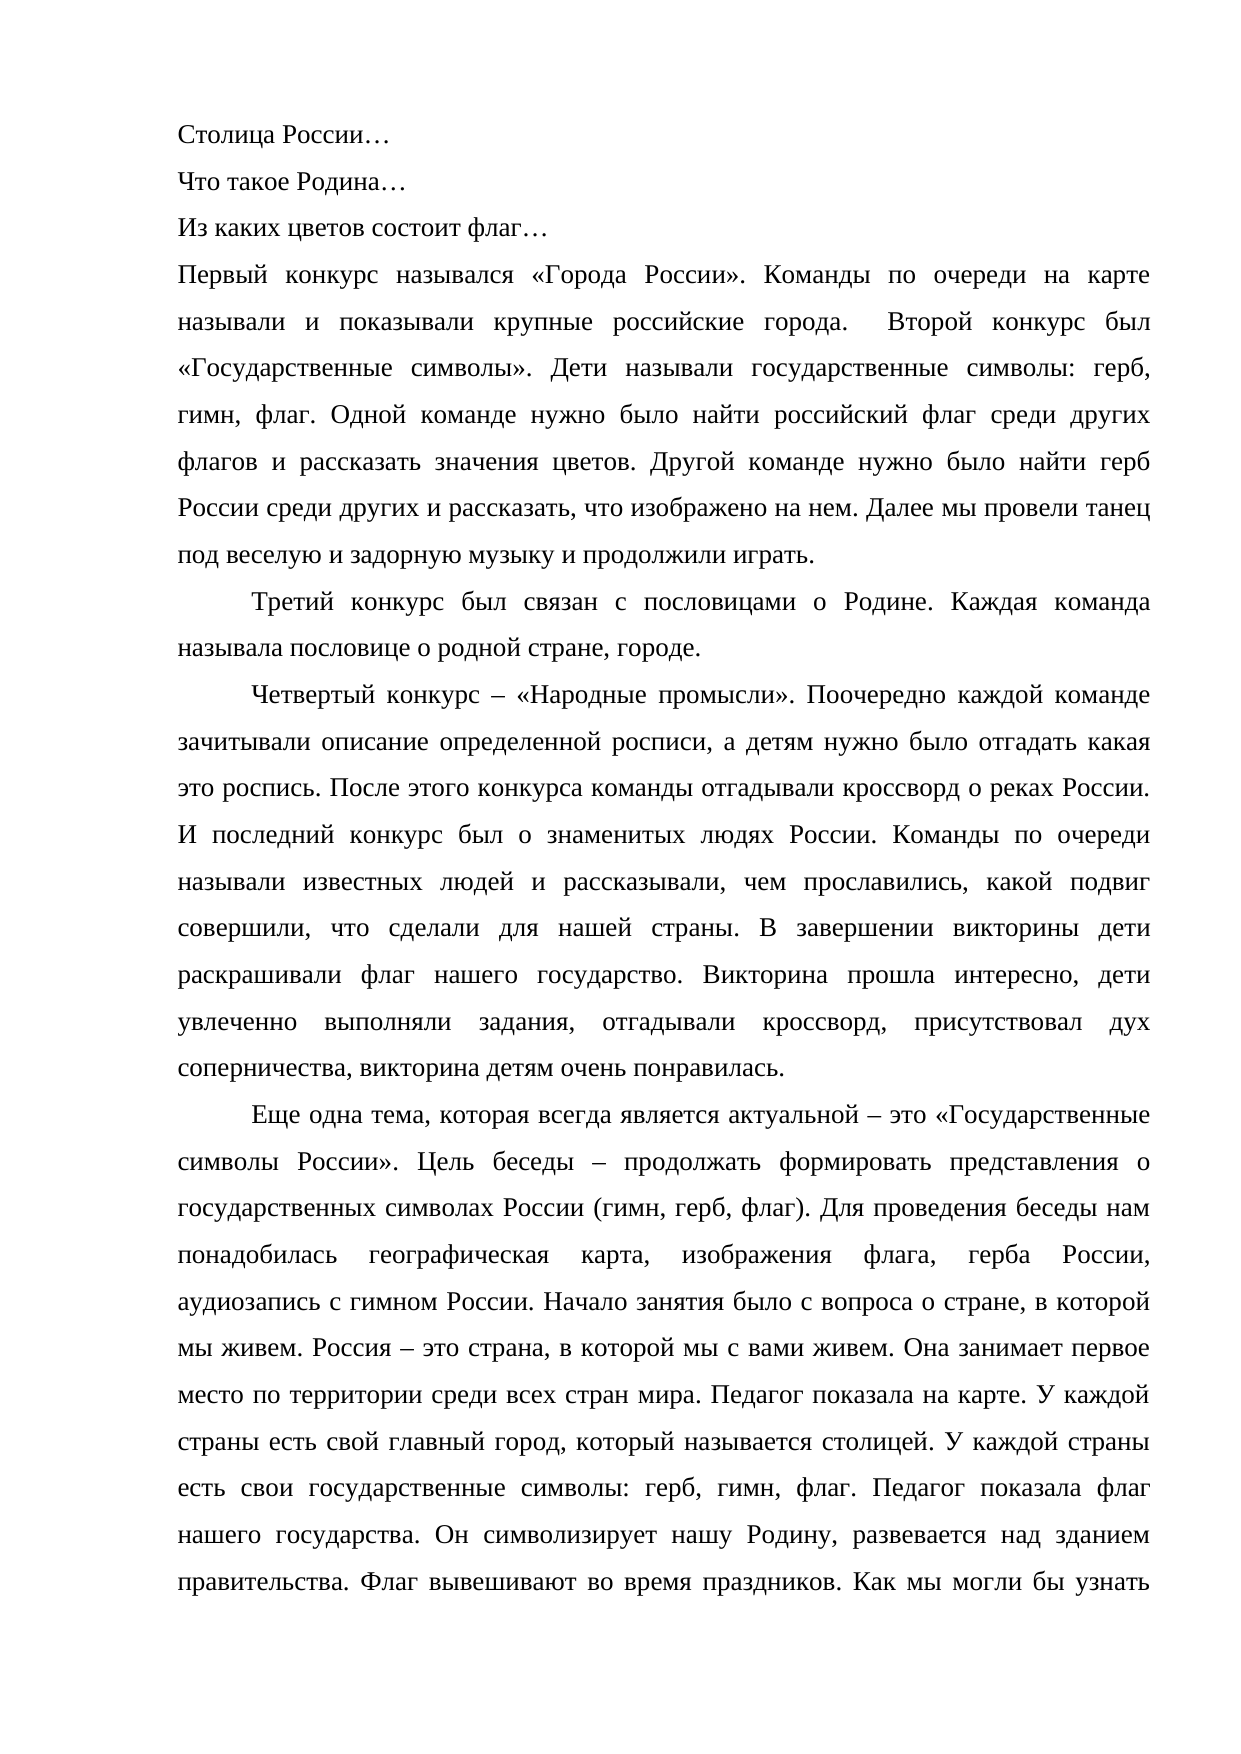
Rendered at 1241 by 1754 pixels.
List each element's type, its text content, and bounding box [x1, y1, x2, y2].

text Из каких цветов состоит флаг… [177, 211, 1152, 243]
text Что такое Родина… [177, 165, 1152, 196]
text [177, 1098, 1152, 1596]
text Третий конкурс был связан с пословицами о Родине. Каждая команда называла пословице о родной стране, городе. [177, 585, 1152, 663]
text Первый конкурс назывался «Города России». Команды по очереди на карте называли и показывали крупные российские города. Второй конкурс был «Государственные символы». Дети называли государственные символы: герб, гимн, флаг. Одной команде нужно было найти российский флаг среди других флагов и рассказать значения цветов. Другой команде нужно было найти герб России среди других и рассказать, что изображено на нем. Далее мы провели танец под веселую и задорную музыку и продолжили играть. [177, 258, 1152, 569]
text Столица России… [177, 118, 1152, 149]
text Четвертый конкурс – «Народные промысли». Поочередно каждой команде зачитывали описание определенной росписи, а детям нужно было отгадать какая это роспись. После этого конкурса команды отгадывали кроссворд о реках России. И последний конкурс был о знаменитых людях России. Команды по очереди называли известных людей и рассказывали, чем прославились, какой подвиг совершили, что сделали для нашей страны. В завершении викторины дети раскрашивали флаг нашего государство. Викторина прошла интересно, дети увлеченно выполняли задания, отгадывали кроссворд, присутствовал дух соперничества, викторина детям очень понравилась. [177, 678, 1152, 1083]
